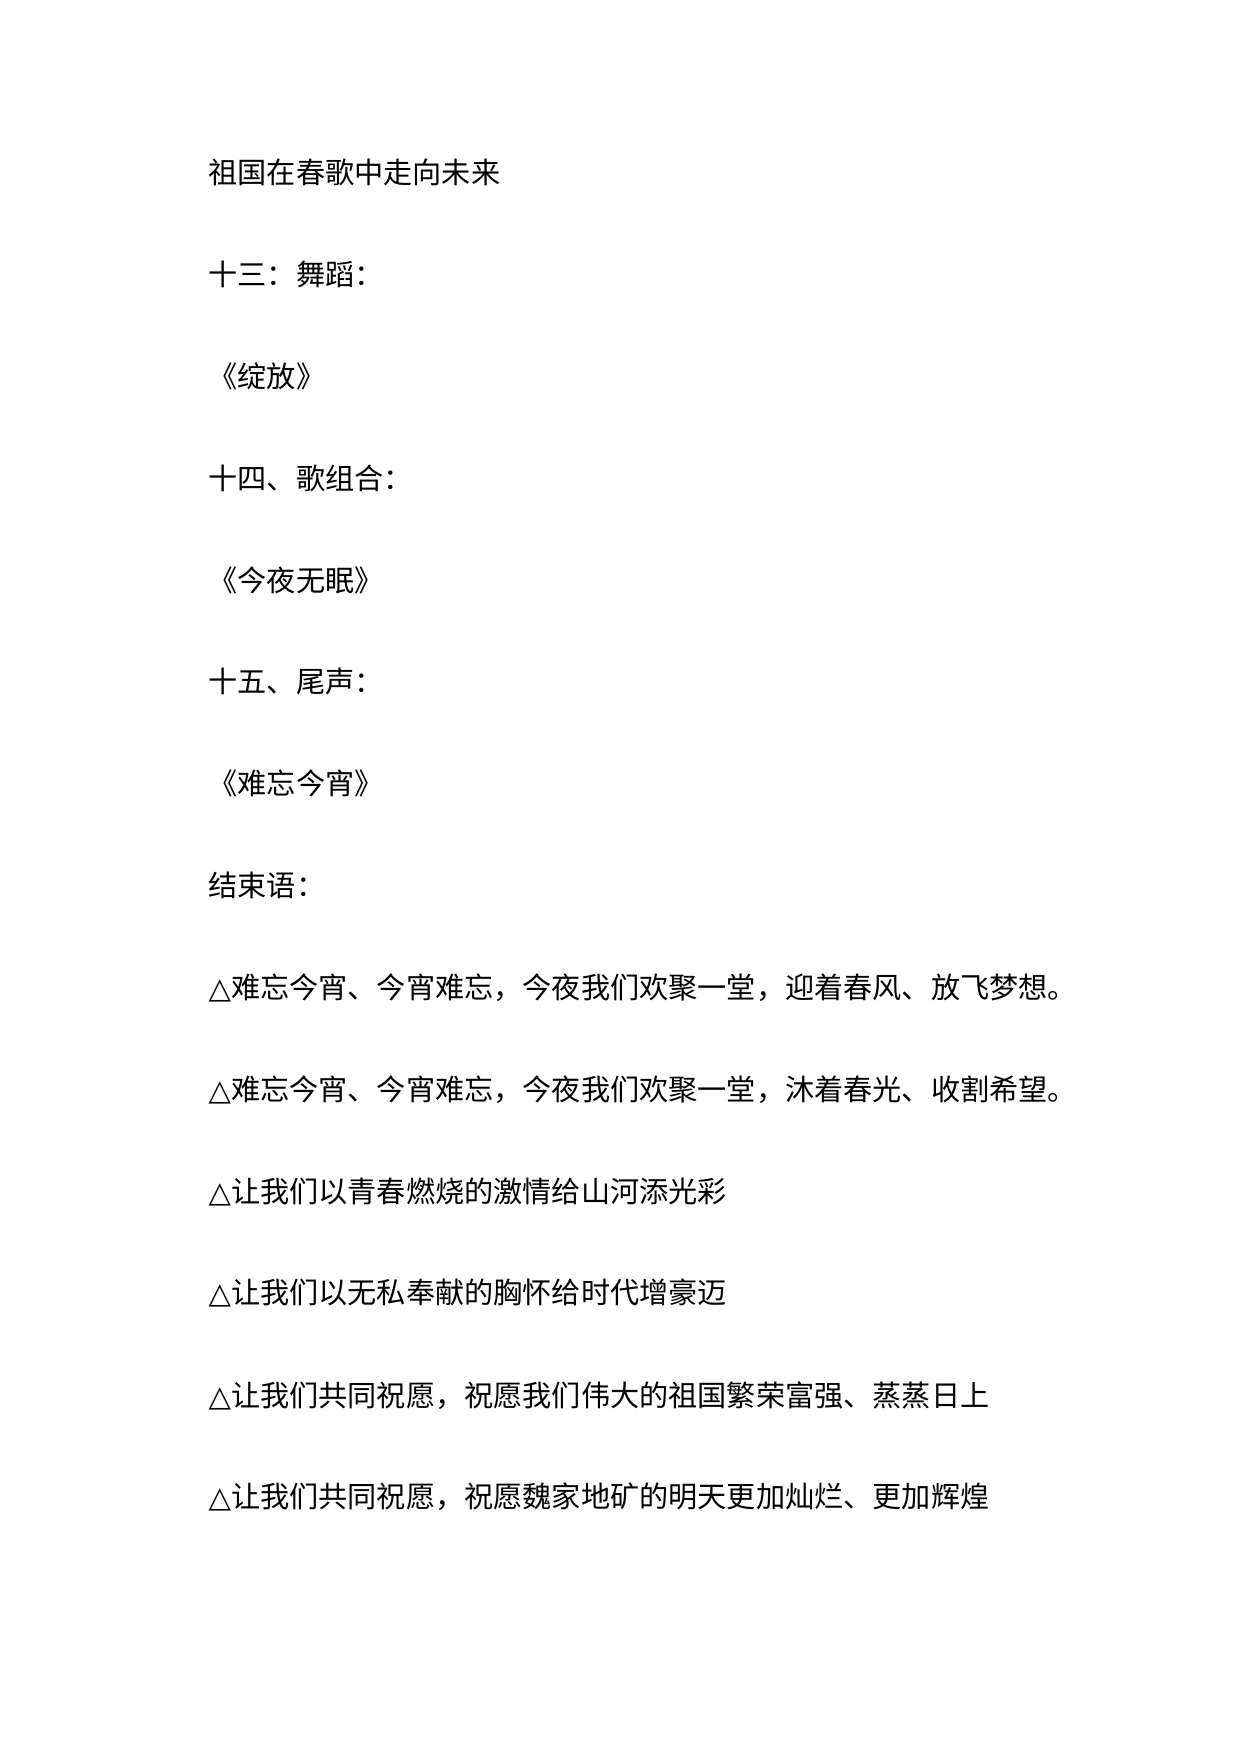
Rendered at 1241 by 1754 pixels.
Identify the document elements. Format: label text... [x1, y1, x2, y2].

text △让我们以青春燃烧的激情给山河添光彩 [150, 1168, 1090, 1211]
text △让我们共同祝愿，祝愿魏家地矿的明天更加灿烂、更加辉煌 [150, 1474, 1090, 1516]
text 《难忘今宵》 [150, 761, 1090, 803]
text 祖国在春歌中走向未来 [150, 150, 1090, 192]
text 十四、歌组合： [150, 455, 1090, 498]
text 十五、尾声： [150, 659, 1090, 701]
text 《今夜无眠》 [150, 557, 1090, 599]
text △让我们以无私奉献的胸怀给时代增豪迈 [150, 1270, 1090, 1312]
text 《绽放》 [150, 353, 1090, 396]
text △难忘今宵、今宵难忘，今夜我们欢聚一堂，迎着春风、放飞梦想。 [150, 964, 1090, 1007]
text 十三：舞蹈： [150, 252, 1090, 294]
text 结束语： [150, 862, 1090, 905]
text △难忘今宵、今宵难忘，今夜我们欢聚一堂，沐着春光、收割希望。 [150, 1066, 1090, 1108]
text △让我们共同祝愿，祝愿我们伟大的祖国繁荣富强、蒸蒸日上 [150, 1372, 1090, 1414]
